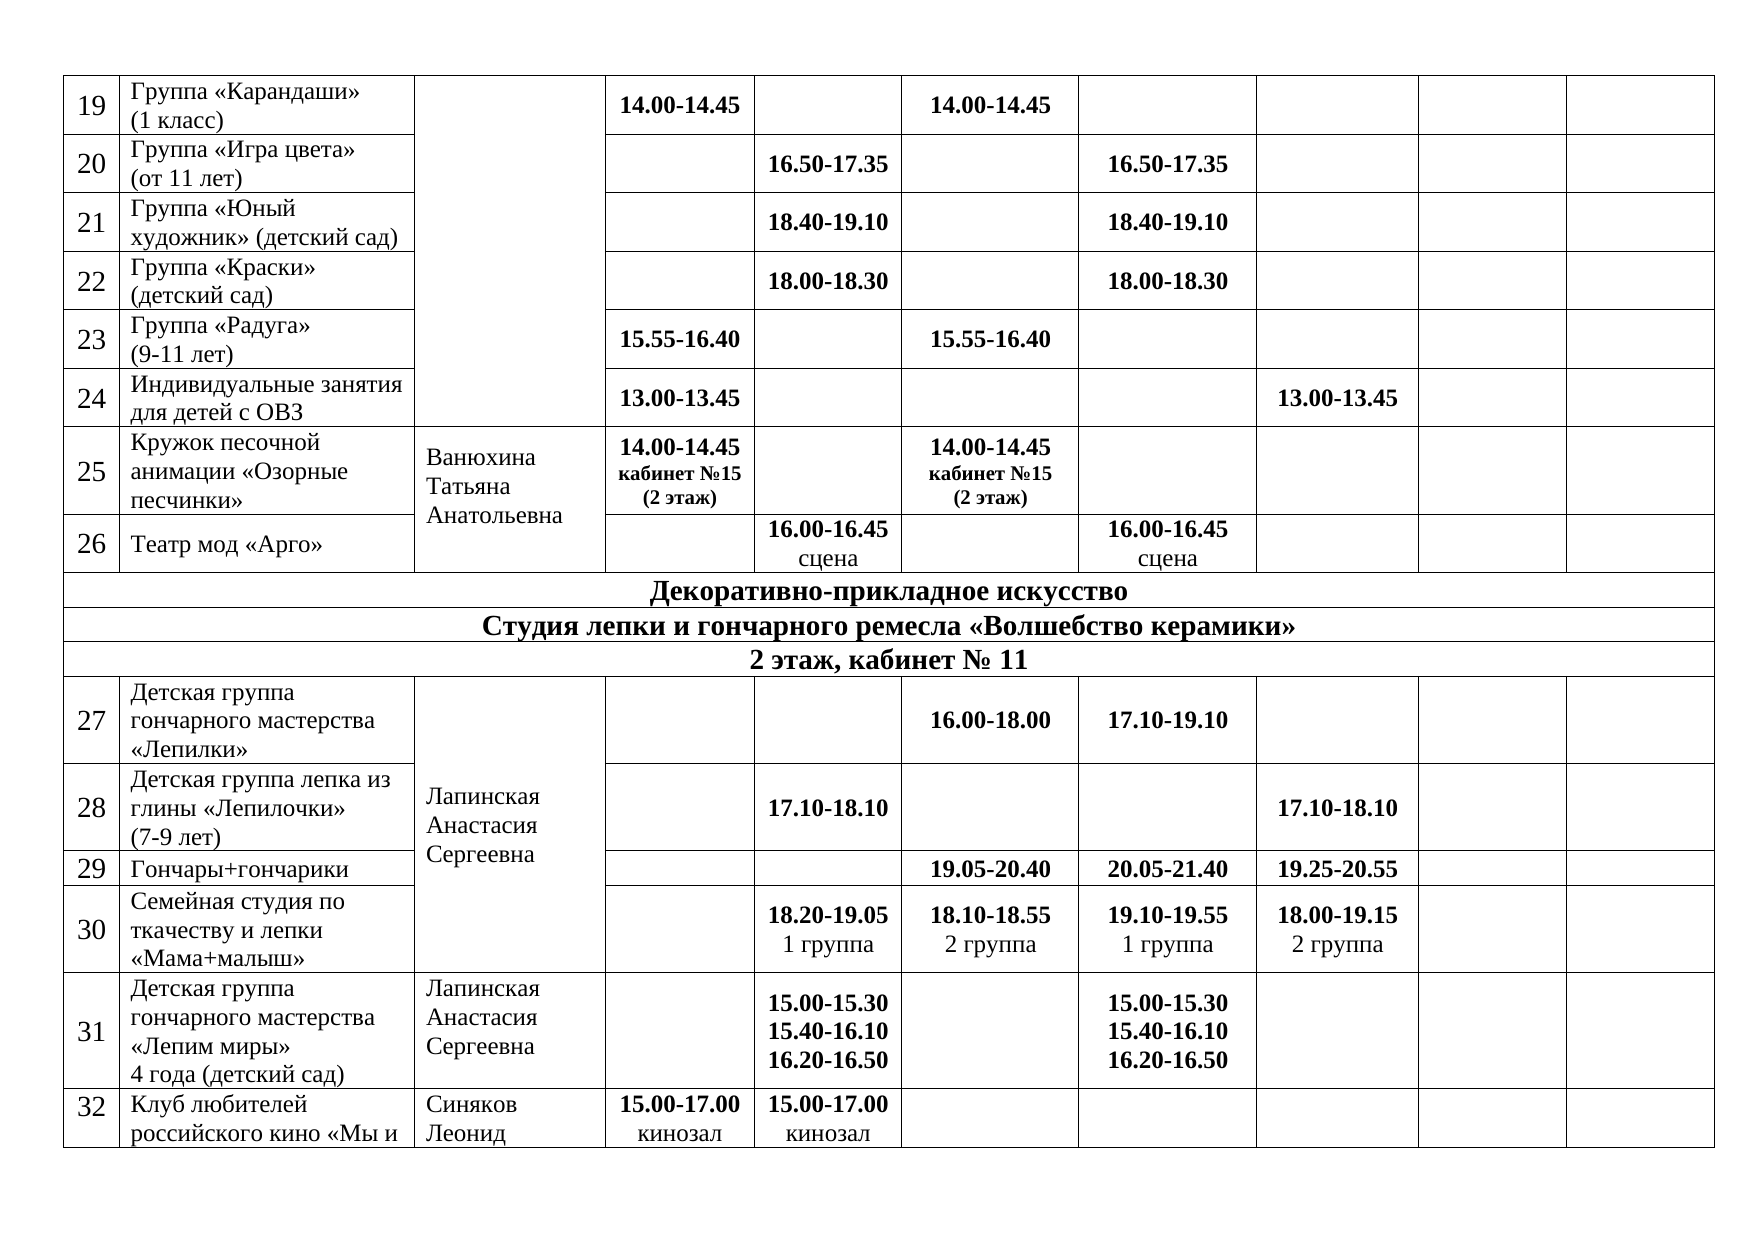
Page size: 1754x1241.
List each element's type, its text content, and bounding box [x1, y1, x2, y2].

table_cell [606, 515, 754, 572]
table_cell Декоративно-прикладное искусство [64, 573, 1714, 607]
table_cell 29 [64, 851, 119, 885]
table_cell [902, 1089, 1078, 1147]
table_cell [1079, 310, 1256, 368]
table_cell [902, 135, 1078, 192]
table_cell 18.40-19.10 [1079, 193, 1256, 251]
table_cell 17.10-18.10 [1257, 764, 1418, 850]
table_cell 15.55-16.40 [606, 310, 754, 368]
table_cell 14.00-14.45 [902, 76, 1078, 133]
table_cell [1419, 369, 1566, 426]
table_cell Группа «Карандаши» (1 класс) [120, 76, 414, 133]
table_cell 16.00-18.00 [902, 677, 1078, 763]
table_cell [755, 677, 901, 763]
table_cell Семейная студия по ткачеству и лепки «Мама+малыш» [120, 886, 414, 972]
table_cell [1419, 310, 1566, 368]
table_cell [1419, 135, 1566, 192]
table_cell Группа «Игра цвета» (от 11 лет) [120, 135, 414, 192]
table_cell 18.20-19.05 1 группа [755, 886, 901, 972]
table_cell [1419, 515, 1566, 572]
table_cell [1567, 310, 1714, 368]
table_cell [1419, 851, 1566, 885]
table_cell [1257, 677, 1418, 763]
table_cell 26 [64, 515, 119, 572]
table_cell [1567, 193, 1714, 251]
table_cell [606, 135, 754, 192]
table_cell 14.00-14.45 [606, 76, 754, 133]
table_cell [1567, 135, 1714, 192]
table_cell 15.00-15.30 15.40-16.10 16.20-16.50 [1079, 973, 1256, 1088]
table_cell [1567, 515, 1714, 572]
table_cell 16.00-16.45 сцена [1079, 515, 1256, 572]
table_cell [1567, 973, 1714, 1088]
table_cell 15.00-17.00 кинозал [606, 1089, 754, 1147]
table_cell [1419, 764, 1566, 850]
table_cell 15.00-15.30 15.40-16.10 16.20-16.50 [755, 973, 901, 1088]
table_cell [1419, 252, 1566, 309]
table_cell 18.00-18.30 [1079, 252, 1256, 309]
table_cell [902, 193, 1078, 251]
table_cell 17.10-18.10 [755, 764, 901, 850]
table_cell 28 [64, 764, 119, 850]
table_cell 25 [64, 427, 119, 513]
table_cell 16.00-16.45 сцена [755, 515, 901, 572]
table_cell [1257, 310, 1418, 368]
table_cell 22 [64, 252, 119, 309]
table_cell Театр мод «Арго» [120, 515, 414, 572]
table_cell [1419, 677, 1566, 763]
table_cell Детская группа гончарного мастерства «Лепим миры» 4 года (детский сад) [120, 973, 414, 1088]
table_cell [606, 973, 754, 1088]
table_cell [1079, 76, 1256, 133]
table_cell [1567, 252, 1714, 309]
table_cell [1567, 886, 1714, 972]
table_cell Кружок песочной анимации «Озорные песчинки» [120, 427, 414, 513]
table_cell [1257, 1089, 1418, 1147]
table_cell [755, 427, 901, 513]
table_cell Гончары+гончарики [120, 851, 414, 885]
table_cell [1567, 1089, 1714, 1147]
table_cell 21 [64, 193, 119, 251]
table_cell [606, 851, 754, 885]
table_cell [1419, 1089, 1566, 1147]
table_cell [1257, 252, 1418, 309]
table_cell Лапинская Анастасия Сергеевна [415, 973, 605, 1088]
table_cell 16.50-17.35 [755, 135, 901, 192]
table_cell Индивидуальные занятия для детей с ОВЗ [120, 369, 414, 426]
table_cell [1567, 677, 1714, 763]
table_cell [1257, 76, 1418, 133]
table_cell 2 этаж, кабинет № 11 [64, 642, 1714, 676]
table_cell [1419, 886, 1566, 972]
table_cell 17.10-19.10 [1079, 677, 1256, 763]
table_cell 18.40-19.10 [755, 193, 901, 251]
table_cell Студия лепки и гончарного ремесла «Волшебство керамики» [64, 608, 1714, 641]
table_cell [902, 515, 1078, 572]
table_cell [1257, 427, 1418, 513]
table_cell [902, 764, 1078, 850]
table_cell [755, 76, 901, 133]
table_cell [1419, 76, 1566, 133]
table_cell 13.00-13.45 [1257, 369, 1418, 426]
table_cell [1079, 427, 1256, 513]
table_cell Группа «Радуга» (9-11 лет) [120, 310, 414, 368]
table_cell 20.05-21.40 [1079, 851, 1256, 885]
table_cell 23 [64, 310, 119, 368]
table_cell 14.00-14.45 кабинет №15 (2 этаж) [902, 427, 1078, 513]
table_cell 19.10-19.55 1 группа [1079, 886, 1256, 972]
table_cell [415, 1089, 605, 1147]
table_cell [606, 764, 754, 850]
table_cell Группа «Юный художник» (детский сад) [120, 193, 414, 251]
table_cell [120, 1089, 414, 1147]
table_cell [1079, 764, 1256, 850]
table_cell Лапинская Анастасия Сергеевна [415, 677, 605, 972]
table_cell [755, 851, 901, 885]
table_cell [1419, 973, 1566, 1088]
table_cell [1257, 515, 1418, 572]
table_cell [1567, 427, 1714, 513]
table_cell Группа «Краски» (детский сад) [120, 252, 414, 309]
table_cell 19.25-20.55 [1257, 851, 1418, 885]
table_cell 30 [64, 886, 119, 972]
table_cell 15.55-16.40 [902, 310, 1078, 368]
table_cell Детская группа гончарного мастерства «Лепилки» [120, 677, 414, 763]
table_cell [1079, 369, 1256, 426]
table_cell [606, 193, 754, 251]
table_cell 32 [64, 1089, 119, 1147]
table_cell [1419, 193, 1566, 251]
table_cell 19.05-20.40 [902, 851, 1078, 885]
table_cell [902, 973, 1078, 1088]
table_cell [1419, 427, 1566, 513]
table_cell Детская группа лепка из глины «Лепилочки» (7-9 лет) [120, 764, 414, 850]
table_cell [902, 252, 1078, 309]
table_cell [1567, 76, 1714, 133]
table_cell [902, 369, 1078, 426]
table_cell [1079, 1089, 1256, 1147]
table_cell 24 [64, 369, 119, 426]
table_cell [606, 677, 754, 763]
table_cell 16.50-17.35 [1079, 135, 1256, 192]
table_cell Ванюхина Татьяна Анатольевна [415, 427, 605, 572]
table_cell [1257, 973, 1418, 1088]
table_cell 18.00-19.15 2 группа [1257, 886, 1418, 972]
table_cell 27 [64, 677, 119, 763]
table_cell [606, 252, 754, 309]
table_cell [1257, 135, 1418, 192]
table_cell 15.00-17.00 кинозал [755, 1089, 901, 1147]
table_cell [606, 886, 754, 972]
table_cell [1567, 764, 1714, 850]
table_cell 19 [64, 76, 119, 133]
table_cell [1257, 193, 1418, 251]
table_cell 31 [64, 973, 119, 1088]
table_cell [755, 310, 901, 368]
table_cell [1567, 369, 1714, 426]
table_cell 18.10-18.55 2 группа [902, 886, 1078, 972]
table_cell [755, 369, 901, 426]
table_cell 18.00-18.30 [755, 252, 901, 309]
table_cell 14.00-14.45 кабинет №15 (2 этаж) [606, 427, 754, 513]
table_cell [1567, 851, 1714, 885]
table_cell 13.00-13.45 [606, 369, 754, 426]
table_cell 20 [64, 135, 119, 192]
